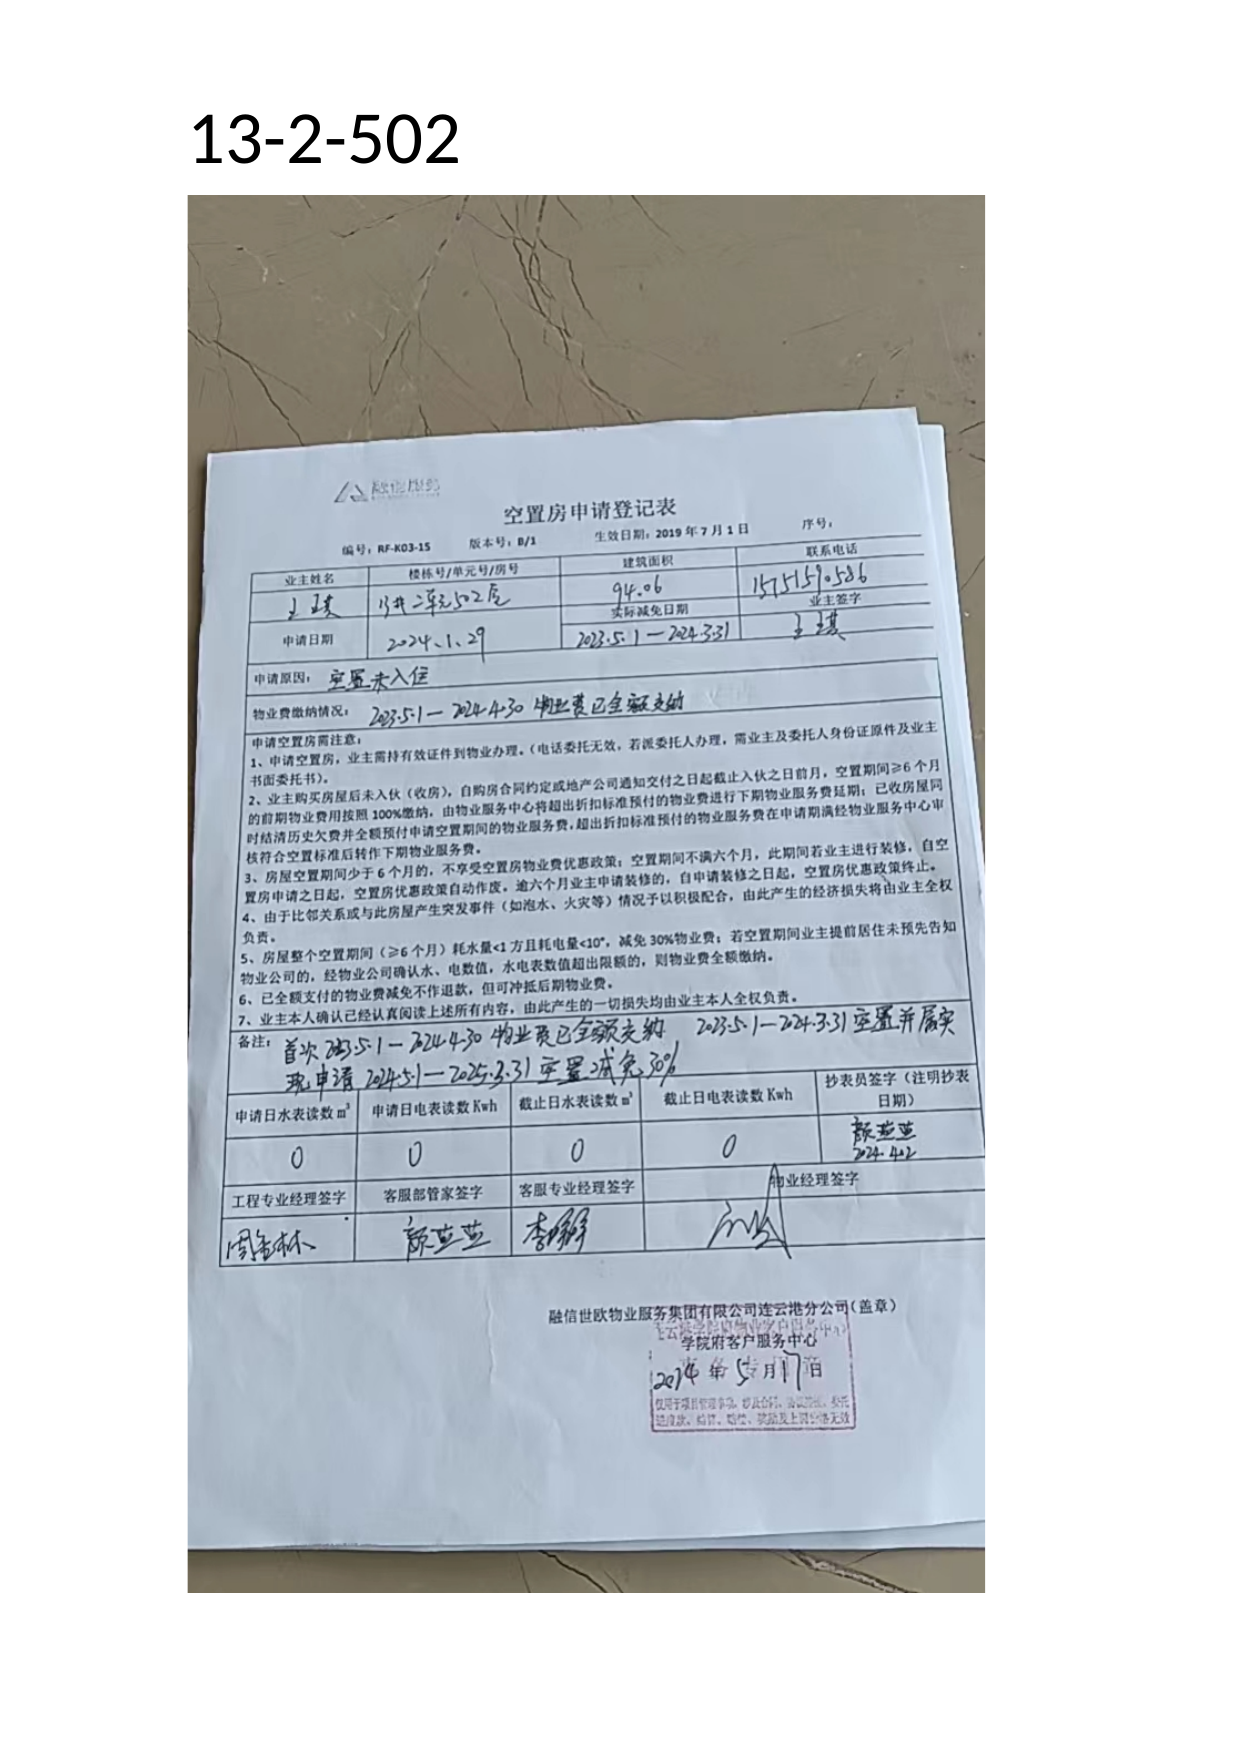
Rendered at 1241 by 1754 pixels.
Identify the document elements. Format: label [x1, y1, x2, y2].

picture [187, 195, 986, 1593]
